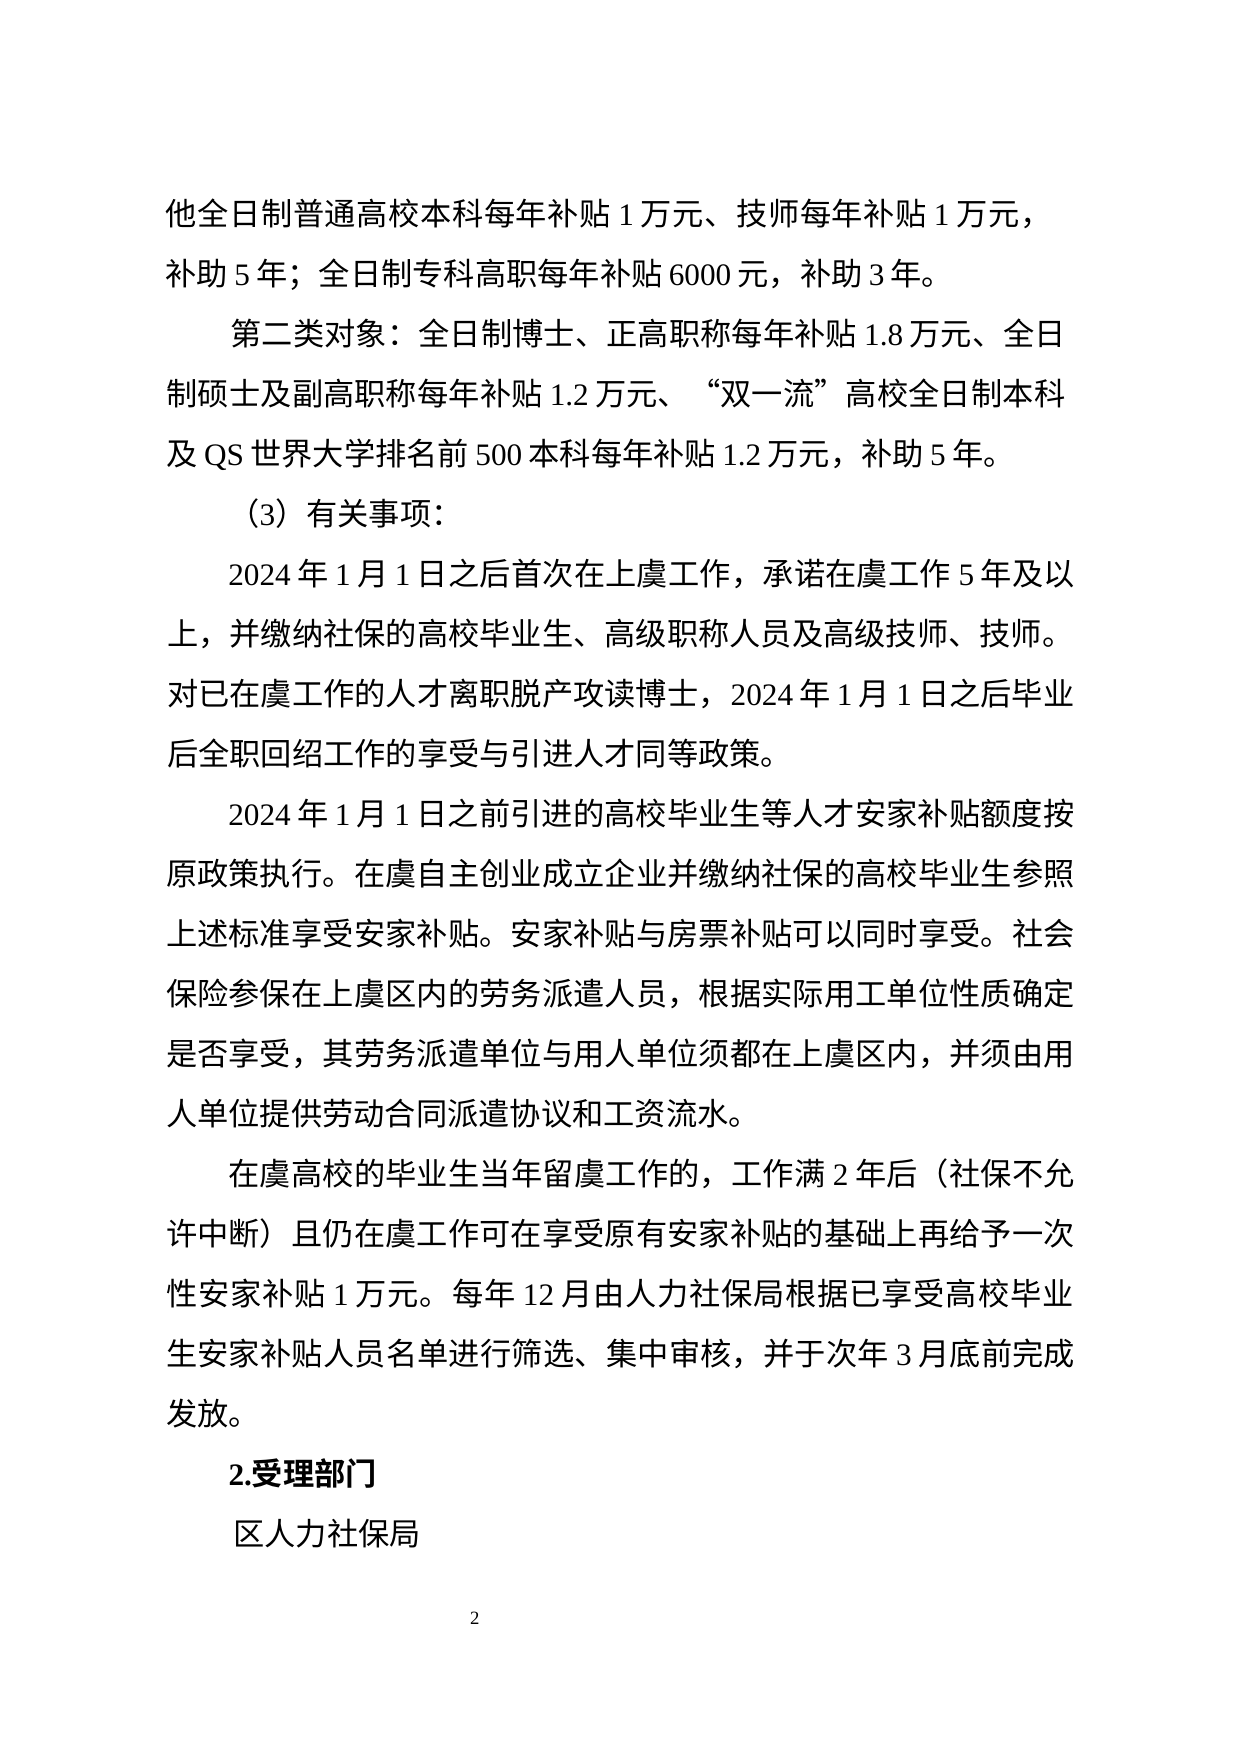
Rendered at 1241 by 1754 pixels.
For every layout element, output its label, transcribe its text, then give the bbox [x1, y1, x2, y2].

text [165, 181, 1051, 301]
text 区人力社保局 [233, 1501, 1075, 1561]
text 2024年1月1日之前引进的高校毕业生等人才安家补贴额度按原政策执行。在虞自主创业成立企业并缴纳社保的高校毕业生参照上述标准享受安家补贴。安家补贴与房票补贴可以同时享受。社会保险参保在上虞区内的劳务派遣人员，根据实际用工单位性质确定是否享受，其劳务派遣单位与用人单位须都在上虞区内，并须由用人单位提供劳动合同派遣协议和工资流水。 [166, 781, 1075, 1141]
text 在虞高校的毕业生当年留虞工作的，工作满2年后（社保不允许中断）且仍在虞工作可在享受原有安家补贴的基础上再给予一次性安家补贴1万元。每年12月由人力社保局根据已享受高校毕业生安家补贴人员名单进行筛选、集中审核，并于次年3月底前完成发放。 [166, 1141, 1075, 1441]
text （3）有关事项： [228, 481, 1075, 541]
text 2.受理部门 [228, 1441, 1075, 1501]
text 2024年1月1日之后首次在上虞工作，承诺在虞工作5年及以上，并缴纳社保的高校毕业生、高级职称人员及高级技师、技师。对已在虞工作的人才离职脱产攻读博士，2024年1月1日之后毕业后全职回绍工作的享受与引进人才同等政策。 [167, 541, 1075, 781]
text 第二类对象：全日制博士、正高职称每年补贴1.8万元、全日制硕士及副高职称每年补贴1.2万元、“双一流”高校全日制本科及QS世界大学排名前500本科每年补贴1.2万元，补助5年。 [166, 301, 1066, 481]
